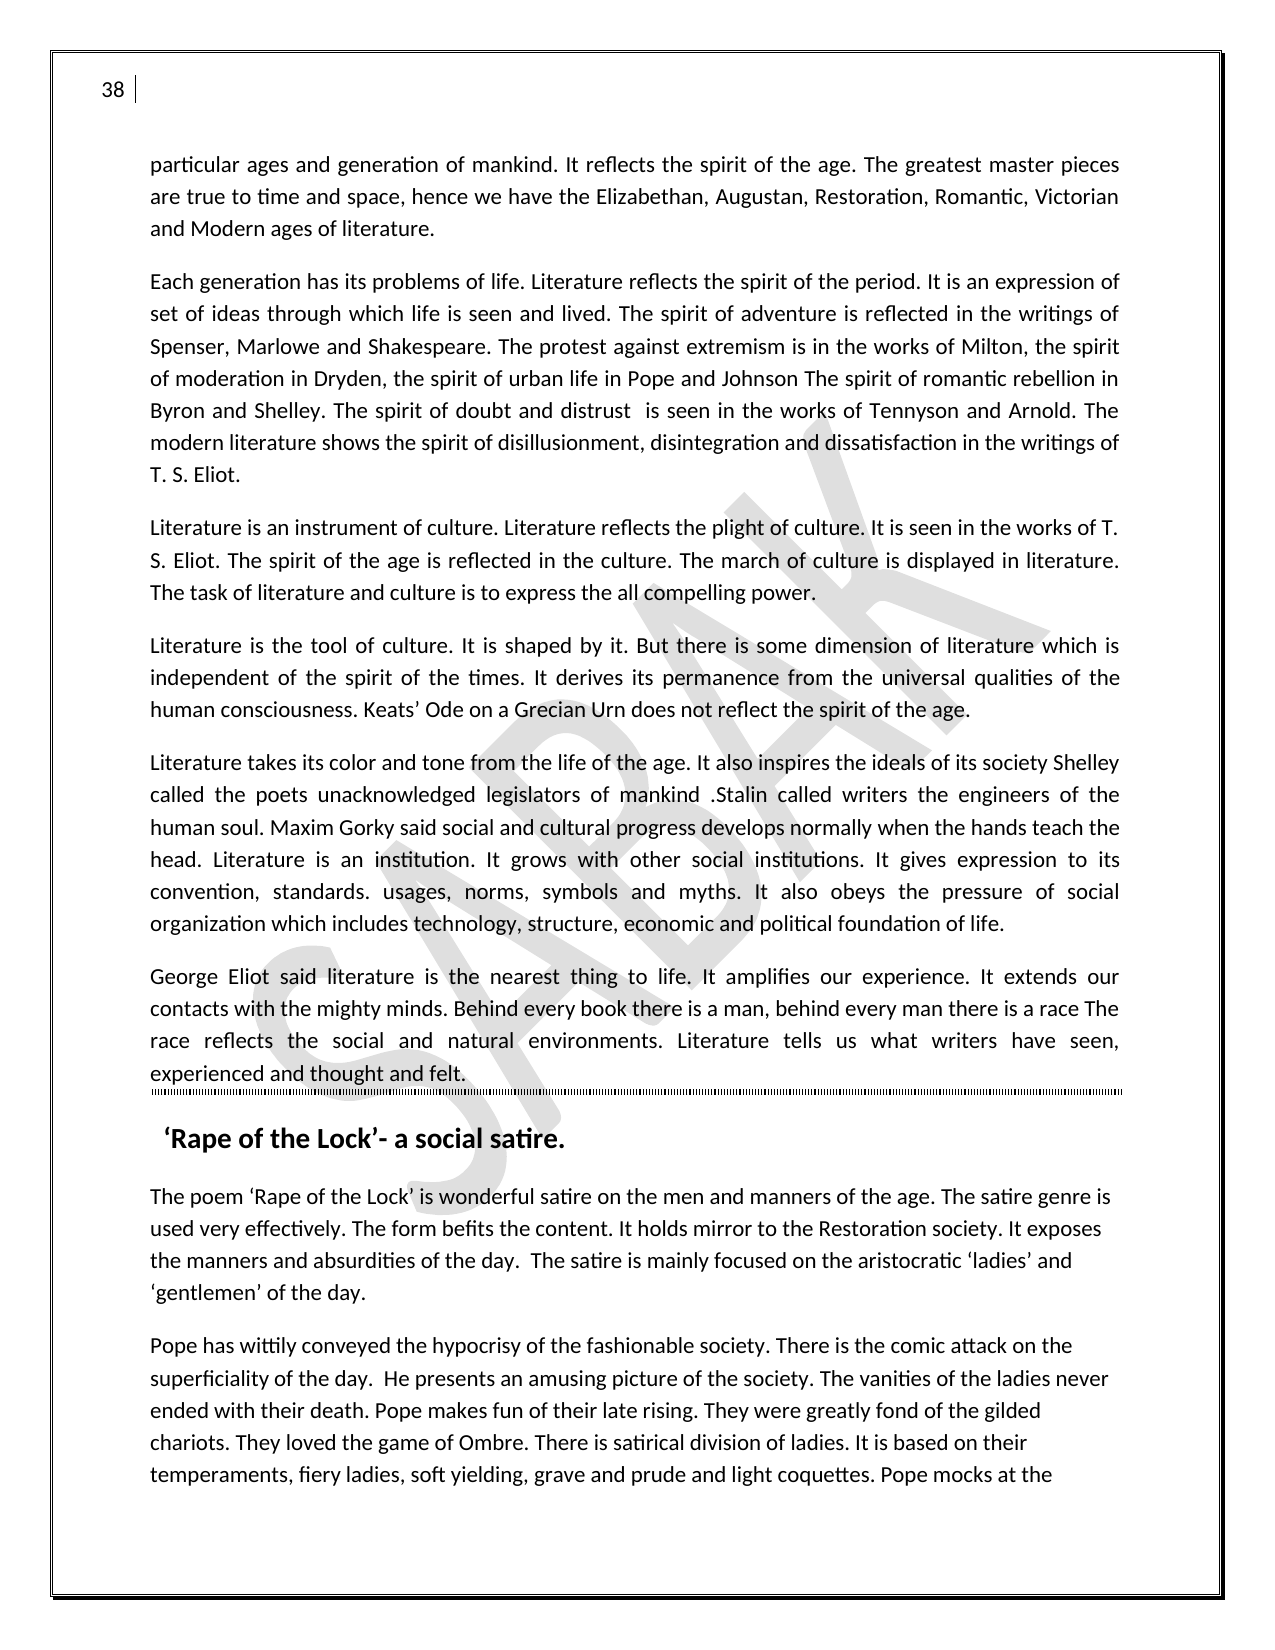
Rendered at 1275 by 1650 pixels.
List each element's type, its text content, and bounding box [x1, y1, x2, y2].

text Literature is an instrument of culture. Literature reflects the plight of culture. It is seen in the works of T. S. Eliot. The spirit of the age is reflected in the culture. The march of culture is displayed in literature. The task of literature and culture is to express the all compelling power. [150, 513, 1122, 606]
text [150, 1332, 1122, 1488]
text Literature is the tool of culture. It is shaped by it. But there is some dimension of literature which is independent of the spirit of the times. It derives its permanence from the universal qualities of the human consciousness. Keats’ Ode on a Grecian Urn does not reflect the spirit of the age. [150, 631, 1122, 723]
text ‘Rape of the Lock’- a social satire. [150, 1120, 1122, 1156]
text The poem ‘Rape of the Lock’ is wonderful satire on the men and manners of the age. The satire genre is used very effectively. The form befits the content. It holds mirror to the Restoration society. It exposes the manners and absurdities of the day. The satire is mainly focused on the aristocratic ‘ladies’ and ‘gentlemen’ of the day. [150, 1182, 1122, 1307]
text George Eliot said literature is the nearest thing to life. It amplifies our experience. It extends our contacts with the mighty minds. Behind every book there is a man, behind every man there is a race The race reflects the social and natural environments. Literature tells us what writers have seen, experienced and thought and felt. [150, 962, 1122, 1095]
text Each generation has its problems of life. Literature reflects the spirit of the period. It is an expression of set of ideas through which life is seen and lived. The spirit of adventure is reflected in the writings of Spenser, Marlowe and Shakespeare. The protest against extremism is in the works of Milton, the spirit of moderation in Dryden, the spirit of urban life in Pope and Johnson The spirit of romantic rebellion in Byron and Shelley. The spirit of doubt and distrust is seen in the works of Tennyson and Arnold. The modern literature shows the spirit of disillusionment, disintegration and dissatisfaction in the writings of T. S. Eliot. [150, 267, 1122, 488]
text Literature takes its color and tone from the life of the age. It also inspires the ideals of its society Shelley called the poets unacknowledged legislators of mankind .Stalin called writers the engineers of the human soul. Maxim Gorky said social and cultural progress develops normally when the hands teach the head. Literature is an institution. It grows with other social institutions. It gives expression to its convention, standards. usages, norms, symbols and myths. It also obeys the pressure of social organization which includes technology, structure, economic and political foundation of life. [150, 748, 1122, 937]
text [150, 150, 1122, 242]
